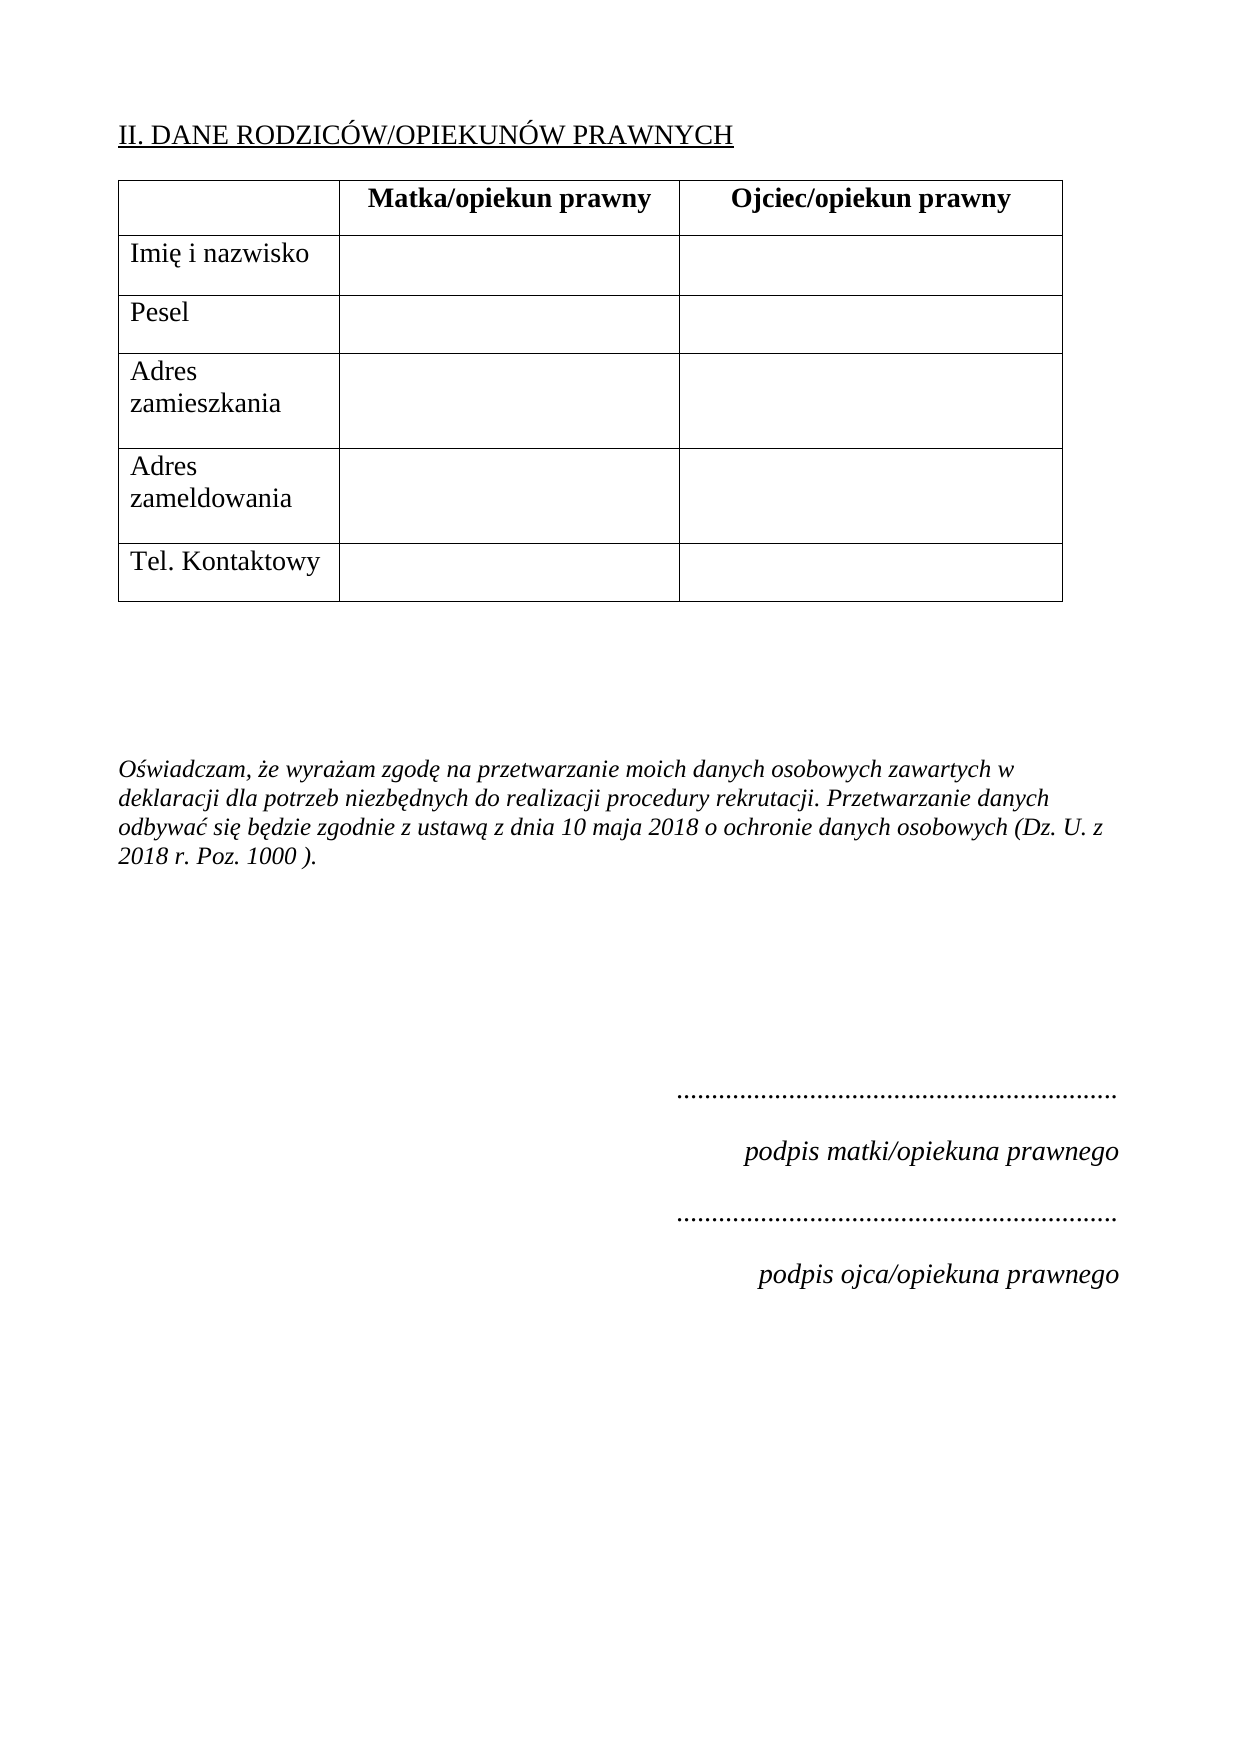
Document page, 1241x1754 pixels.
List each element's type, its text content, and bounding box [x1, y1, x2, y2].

table_cell Adres zamieszkania [119, 354, 339, 448]
text Oświadczam, że wyrażam zgodę na przetwarzanie moich danych osobowych zawartych w deklaracji dla potrzeb niezbędnych do realizacji procedury rekrutacji. Przetwarzanie danych odbywać się będzie zgodnie z ustawą z dnia 10 maja 2018 o ochronie danych osobowych (Dz. U. z 2018 r. Poz. 1000 ). [118, 754, 1122, 869]
text ............................................................... [118, 1196, 1122, 1228]
text ............................................................... [118, 1072, 1122, 1105]
table_cell Adres zameldowania [119, 449, 339, 543]
table_cell [340, 449, 679, 543]
table_cell [340, 544, 679, 601]
text podpis ojca/opiekuna prawnego [118, 1257, 1122, 1289]
table_cell [680, 354, 1062, 448]
text podpis matki/opiekuna prawnego [118, 1134, 1122, 1166]
text II. DANE RODZICÓW/OPIEKUNÓW PRAWNYCH [118, 118, 1122, 151]
table_cell Tel. Kontaktowy [119, 544, 339, 601]
table_cell Imię i nazwisko [119, 236, 339, 294]
table_cell [340, 354, 679, 448]
table_cell [680, 296, 1062, 353]
table_header [119, 181, 339, 235]
table_cell [340, 236, 679, 294]
table_cell [340, 296, 679, 353]
table_cell [680, 449, 1062, 543]
table_header Ojciec/opiekun prawny [680, 181, 1062, 235]
table_cell [680, 544, 1062, 601]
table_cell Pesel [119, 296, 339, 353]
table_cell [680, 236, 1062, 294]
table_header Matka/opiekun prawny [340, 181, 679, 235]
